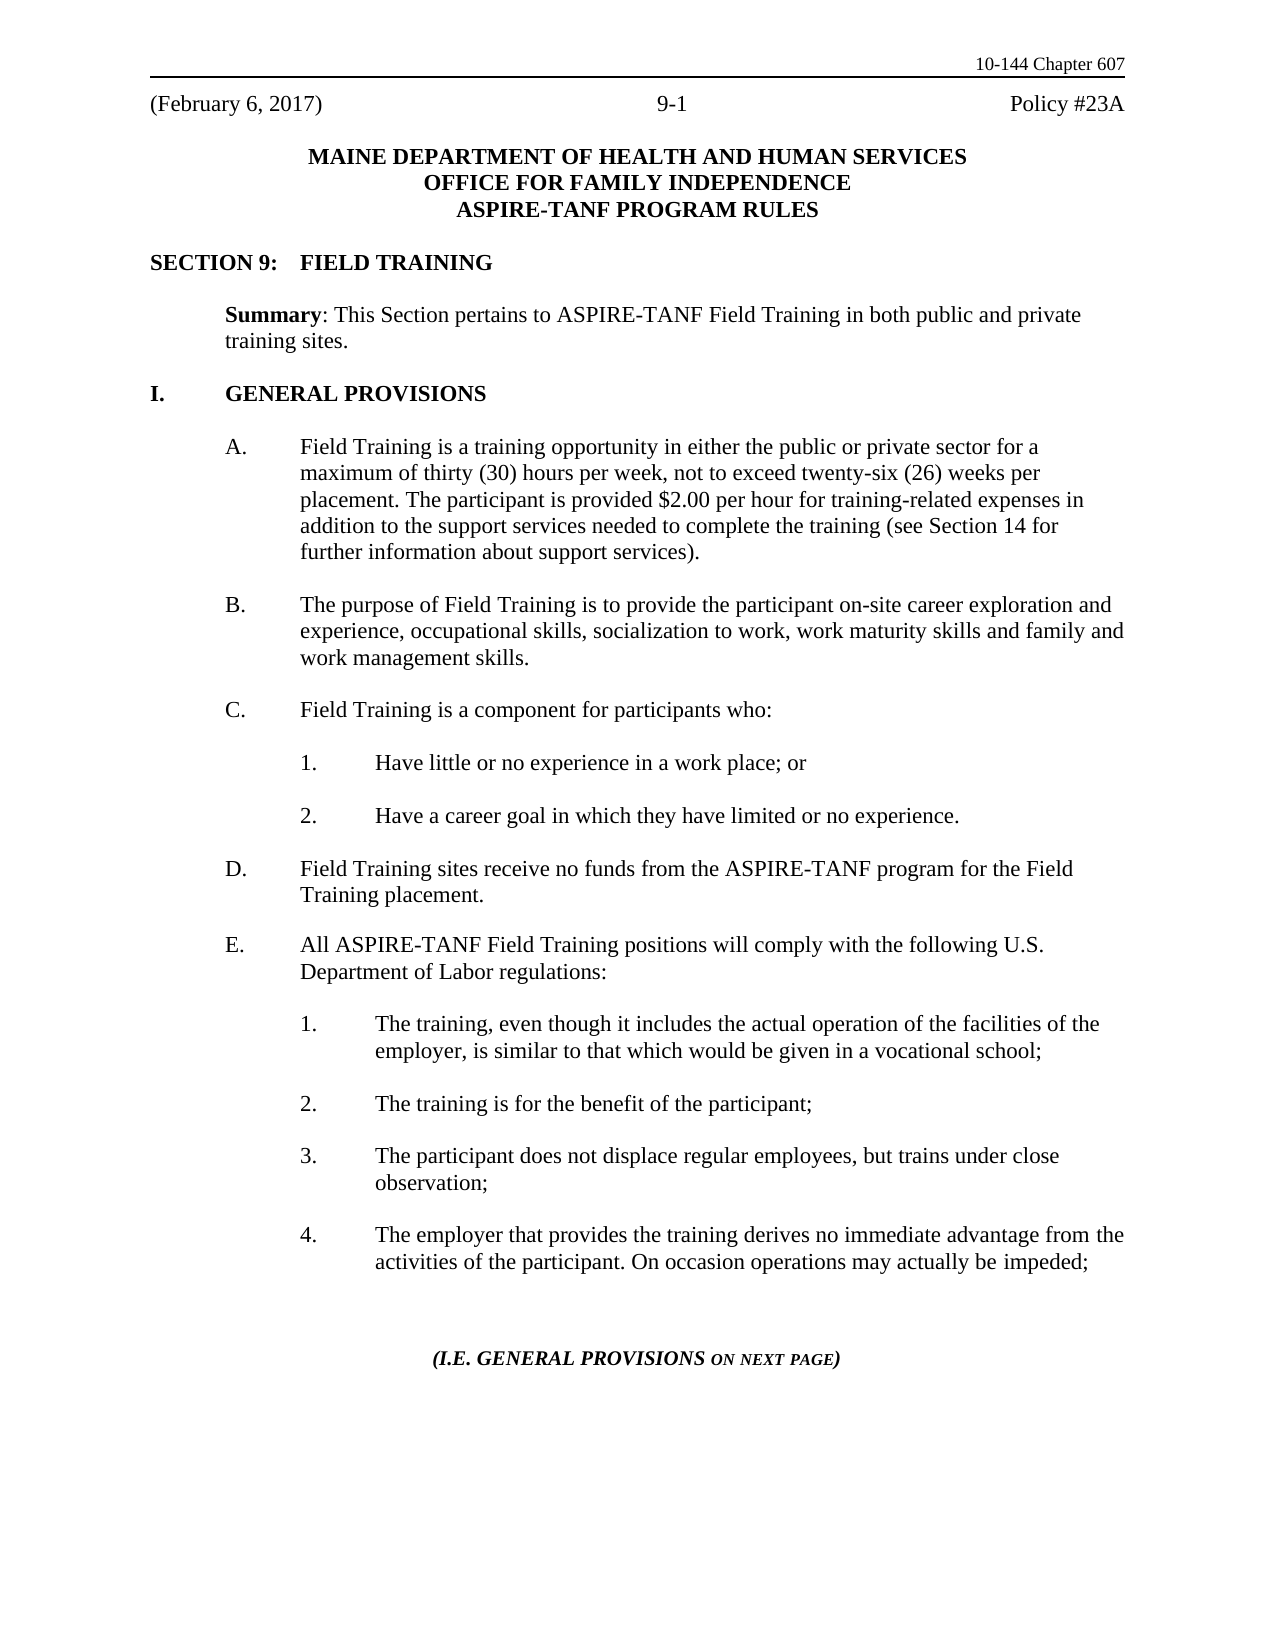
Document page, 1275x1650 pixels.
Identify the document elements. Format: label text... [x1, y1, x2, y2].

text (I.E. GENERAL PROVISIONS on next page) [150, 1346, 1125, 1370]
text MAINE DEPARTMENT OF HEALTH AND HUMAN SERVICES [150, 143, 1125, 169]
text Summary: This Section pertains to ASPIRE-TANF Field Training in both public and private training sites. [225, 301, 1125, 354]
text D. Field Training sites receive no funds from the ASPIRE-TANF program for the Field Training placement. [225, 855, 1125, 907]
text 2. Have a career goal in which they have limited or no experience. [300, 802, 1125, 828]
text B. The purpose of Field Training is to provide the participant on-site career exploration and experience, occupational skills, socialization to work, work maturity skills and family and work management skills. [225, 591, 1125, 670]
text OFFICE FOR FAMILY INDEPENDENCE [150, 169, 1125, 196]
text SECTION 9: FIELD TRAINING [150, 248, 1125, 275]
text A. Field Training is a training opportunity in either the public or private sector for a maximum of thirty (30) hours per week, not to exceed twenty-six (26) weeks per placement. The participant is provided $2.00 per hour for training-related expenses in addition to the support services needed to complete the training (see Section 14 for further information about support services). [225, 433, 1125, 565]
text 3. The participant does not displace regular employees, but trains under close observation; [300, 1142, 1125, 1195]
text 2. The training is for the benefit of the participant; [300, 1089, 1125, 1116]
text 4. The employer that provides the training derives no immediate advantage from the activities of the participant. On occasion operations may actually be impeded; [300, 1221, 1125, 1274]
text (February 6, 2017) 9-1 Policy #23A [150, 90, 1125, 117]
text I. GENERAL PROVISIONS [150, 380, 1125, 407]
text 1. Have little or no experience in a work place; or [300, 749, 1125, 776]
text ASPIRE-TANF PROGRAM RULES [150, 196, 1125, 222]
text 1. The training, even though it includes the actual operation of the facilities of the employer, is similar to that which would be given in a vocational school; [300, 1011, 1125, 1063]
text E. All ASPIRE-TANF Field Training positions will comply with the following U.S. Department of Labor regulations: [225, 931, 1125, 984]
text C. Field Training is a component for participants who: [225, 697, 1125, 723]
